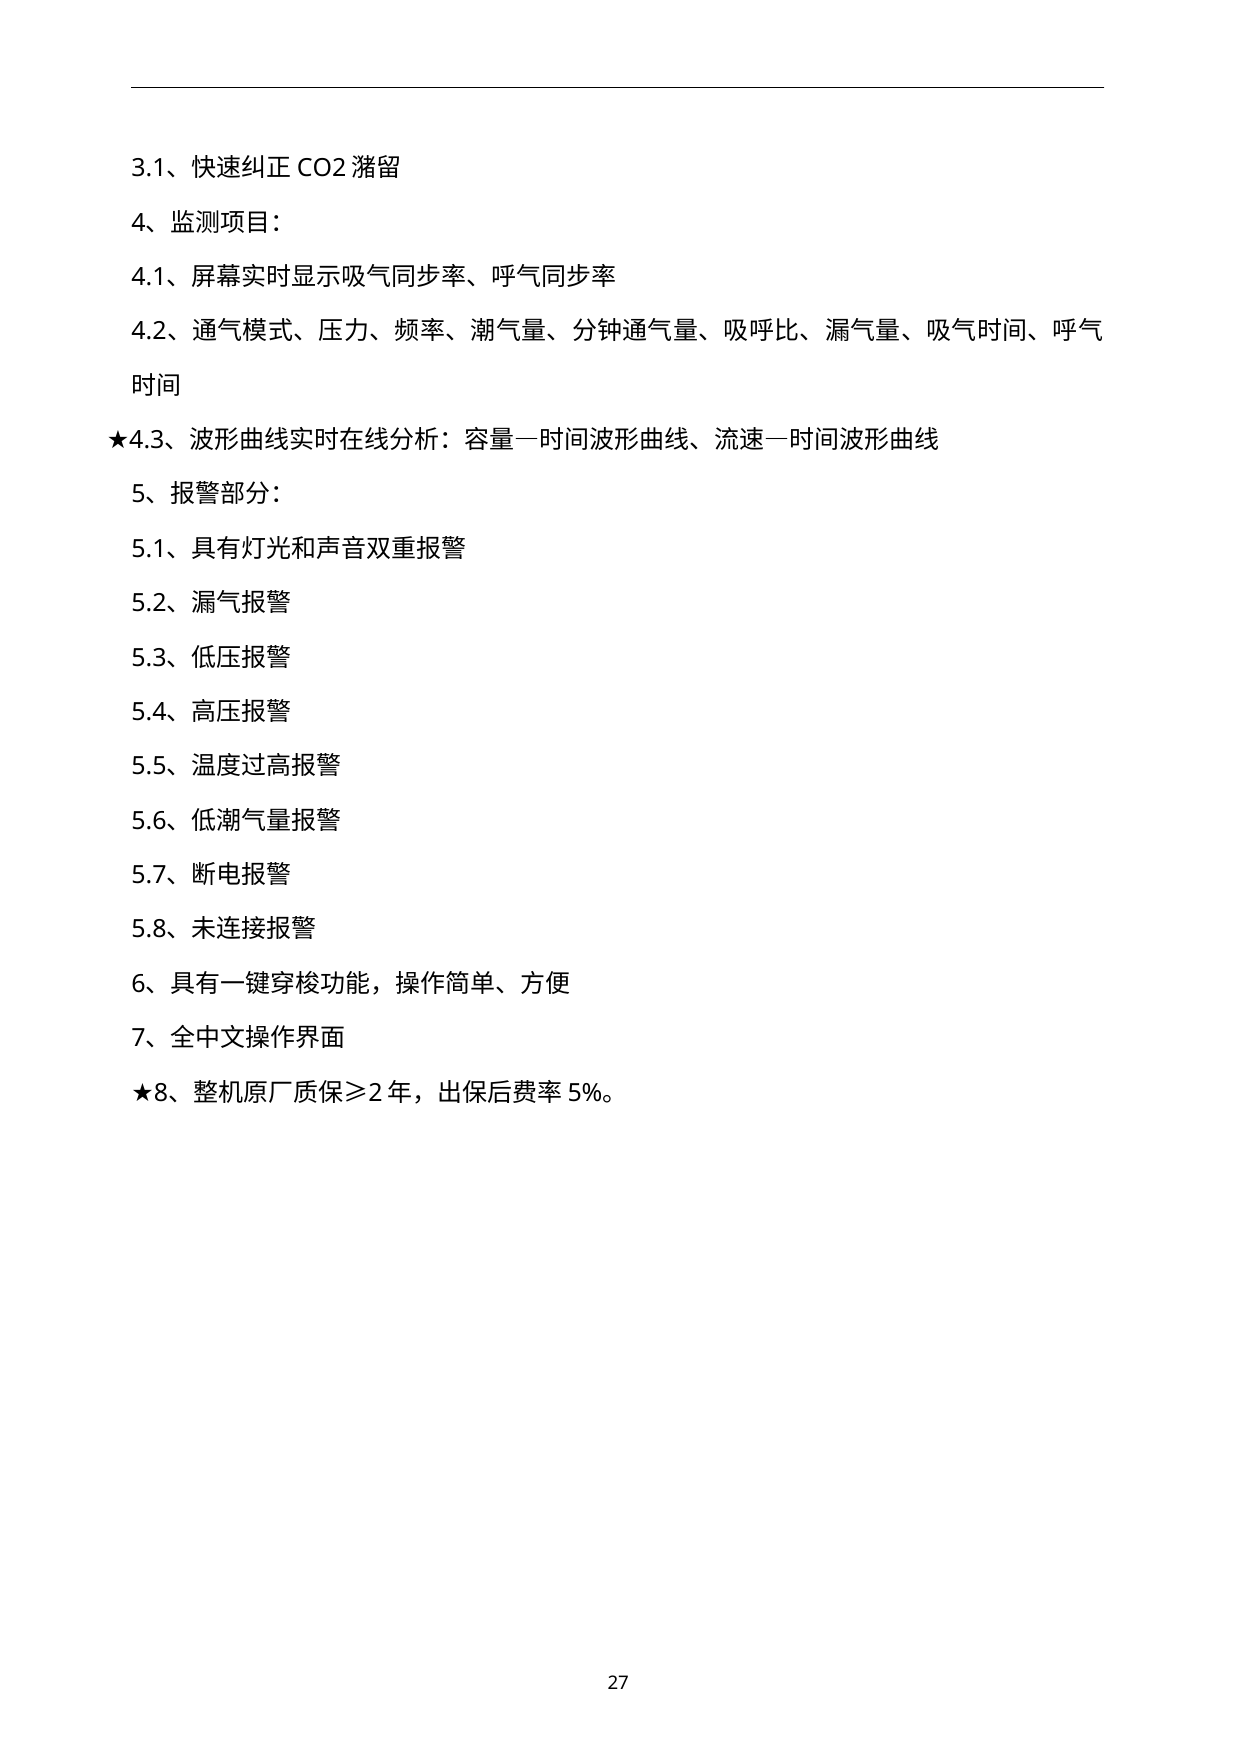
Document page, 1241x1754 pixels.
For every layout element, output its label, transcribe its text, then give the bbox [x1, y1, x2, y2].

text 4.2、通气模式、压力、频率、潮气量、分钟通气量、吸呼比、漏气量、吸气时间、呼气时间 [131, 311, 1104, 401]
text 4、监测项目： [131, 202, 1104, 238]
text 5、报警部分： [131, 474, 1104, 510]
text ★4.3、波形曲线实时在线分析：容量—时间波形曲线、流速—时间波形曲线 [107, 419, 1104, 456]
text 4.1、屏幕实时显示吸气同步率、呼气同步率 [131, 256, 1104, 293]
text ★8、整机原厂质保≥2年，出保后费率5%。 [131, 1072, 1104, 1108]
text 5.2、漏气报警 [131, 583, 1104, 619]
text 5.1、具有灯光和声音双重报警 [131, 528, 1104, 564]
text 5.4、高压报警 [131, 691, 1104, 728]
text 5.8、未连接报警 [131, 909, 1104, 945]
text 5.6、低潮气量报警 [131, 800, 1104, 836]
list 具有一键穿梭功能，操作简单、方便 [131, 963, 1104, 999]
text 3.1、快速纠正CO2潴留 [131, 148, 1104, 184]
text 5.3、低压报警 [131, 637, 1104, 673]
text 5.5、温度过高报警 [131, 746, 1104, 782]
list 全中文操作界面 [131, 1018, 1104, 1054]
text 5.7、断电报警 [131, 854, 1104, 891]
